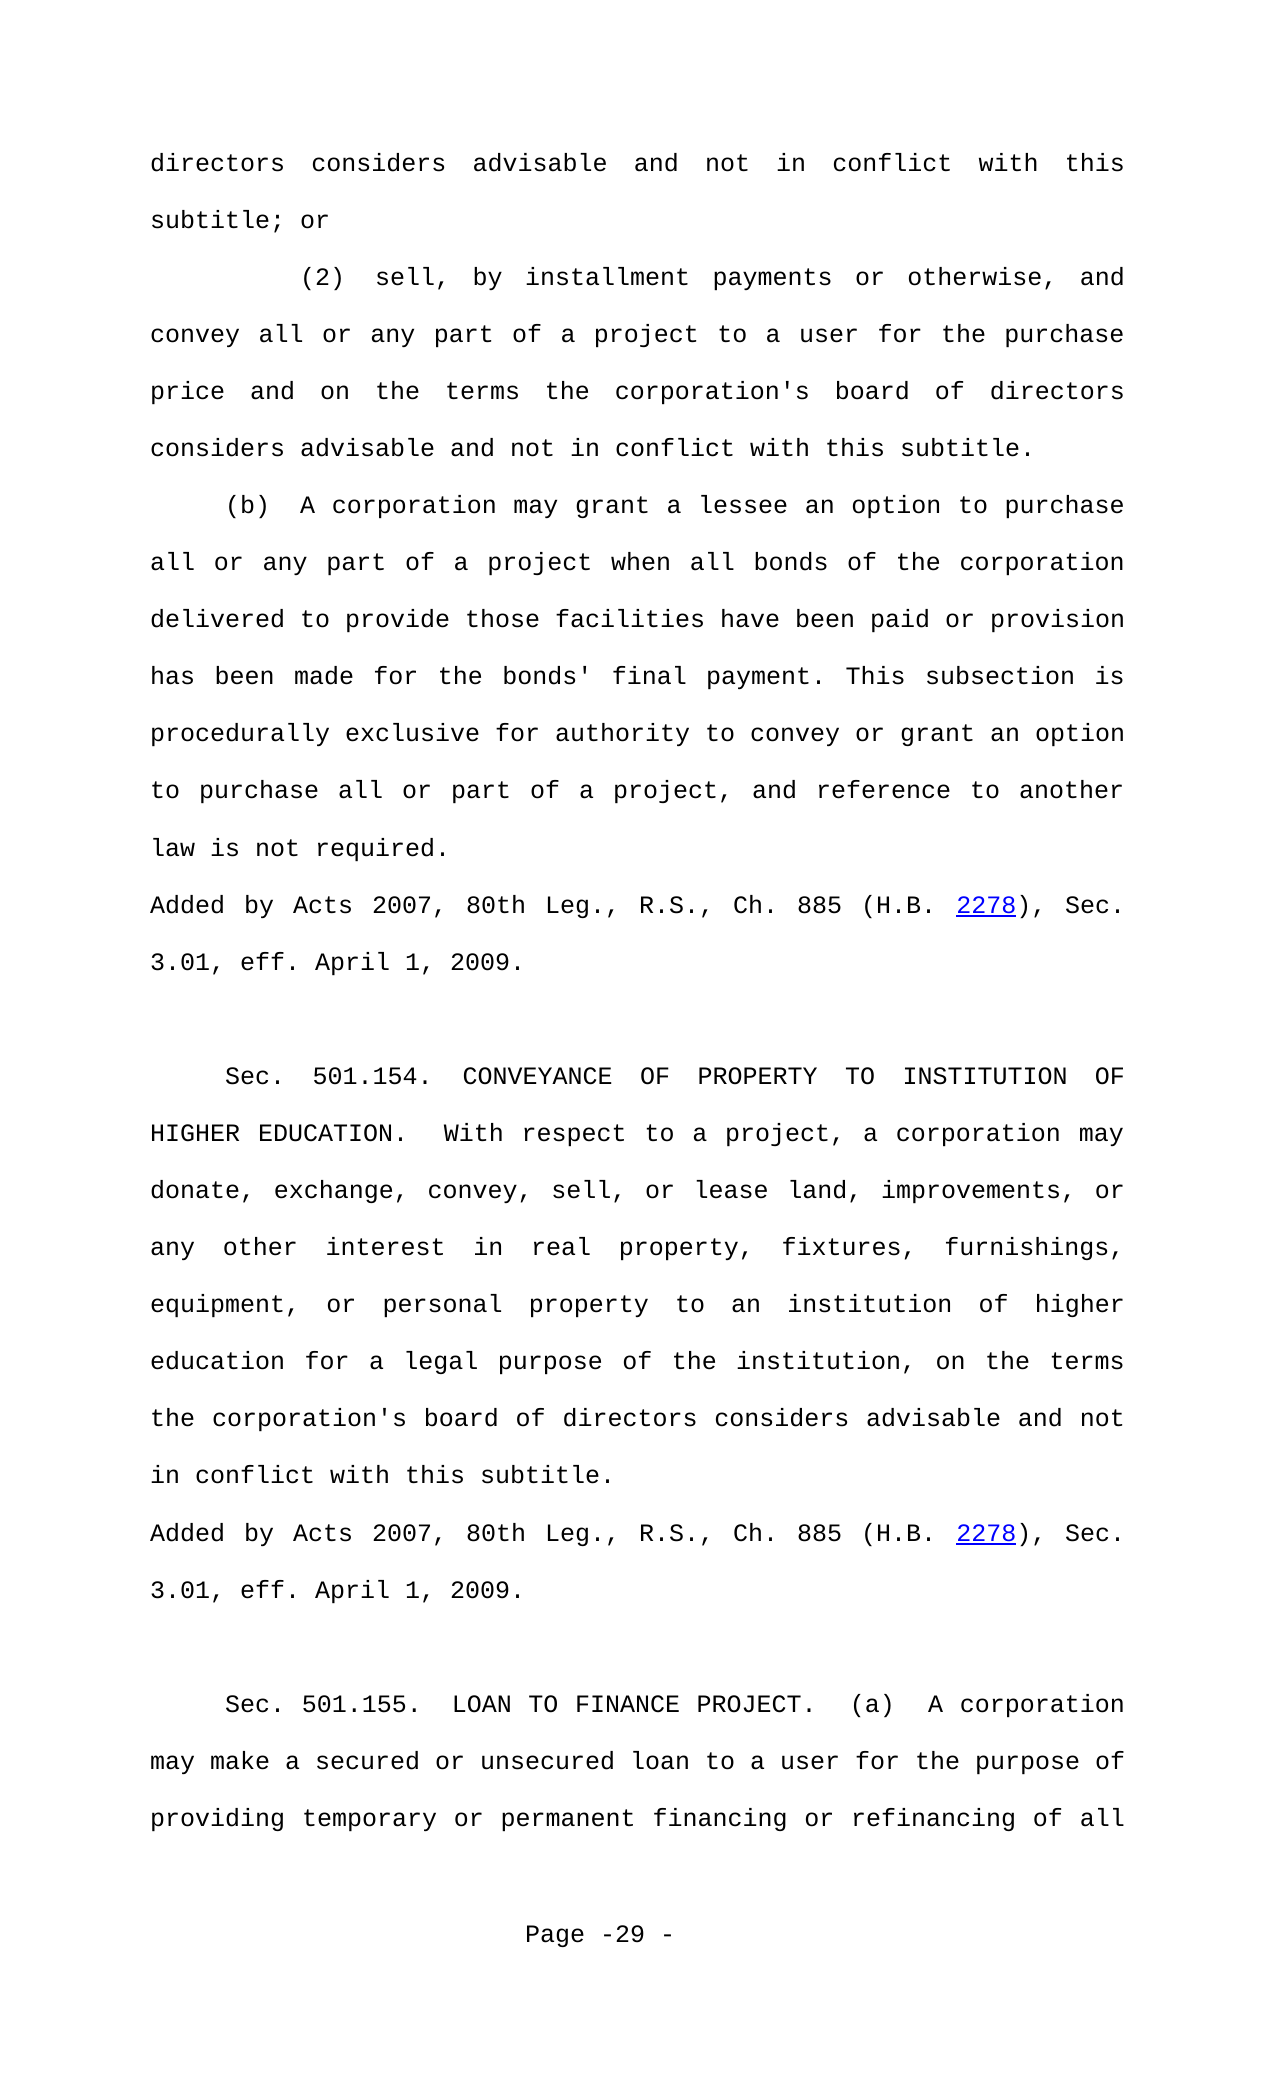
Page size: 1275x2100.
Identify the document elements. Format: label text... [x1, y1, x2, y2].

text Sec. 501.154. CONVEYANCE OF PROPERTY TO INSTITUTION OF HIGHER EDUCATION. With respect to a project, a corporation may donate, exchange, convey, sell, or lease land, improvements, or any other interest in real property, fixtures, furnishings, equipment, or personal property to an institution of higher education for a legal purpose of the institution, on the terms the corporation's board of directors considers advisable and not in conflict with this subtitle. [150, 1063, 1125, 1491]
text (2) sell, by installment payments or otherwise, and convey all or any part of a project to a user for the purchase price and on the terms the corporation's board of directors considers advisable and not in conflict with this subtitle. [150, 264, 1125, 464]
text Added by Acts 2007, 80th Leg., R.S., Ch. 885 (H.B. 2278), Sec. 3.01, eff. April 1, 2009. [150, 892, 1125, 978]
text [150, 1691, 1125, 1834]
text (b) A corporation may grant a lessee an option to purchase all or any part of a project when all bonds of the corporation delivered to provide those facilities have been paid or provision has been made for the bonds' final payment. This subsection is procedurally exclusive for authority to convey or grant an option to purchase all or part of a project, and reference to another law is not required. [150, 492, 1125, 863]
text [150, 150, 1125, 236]
text Added by Acts 2007, 80th Leg., R.S., Ch. 885 (H.B. 2278), Sec. 3.01, eff. April 1, 2009. [150, 1520, 1125, 1606]
